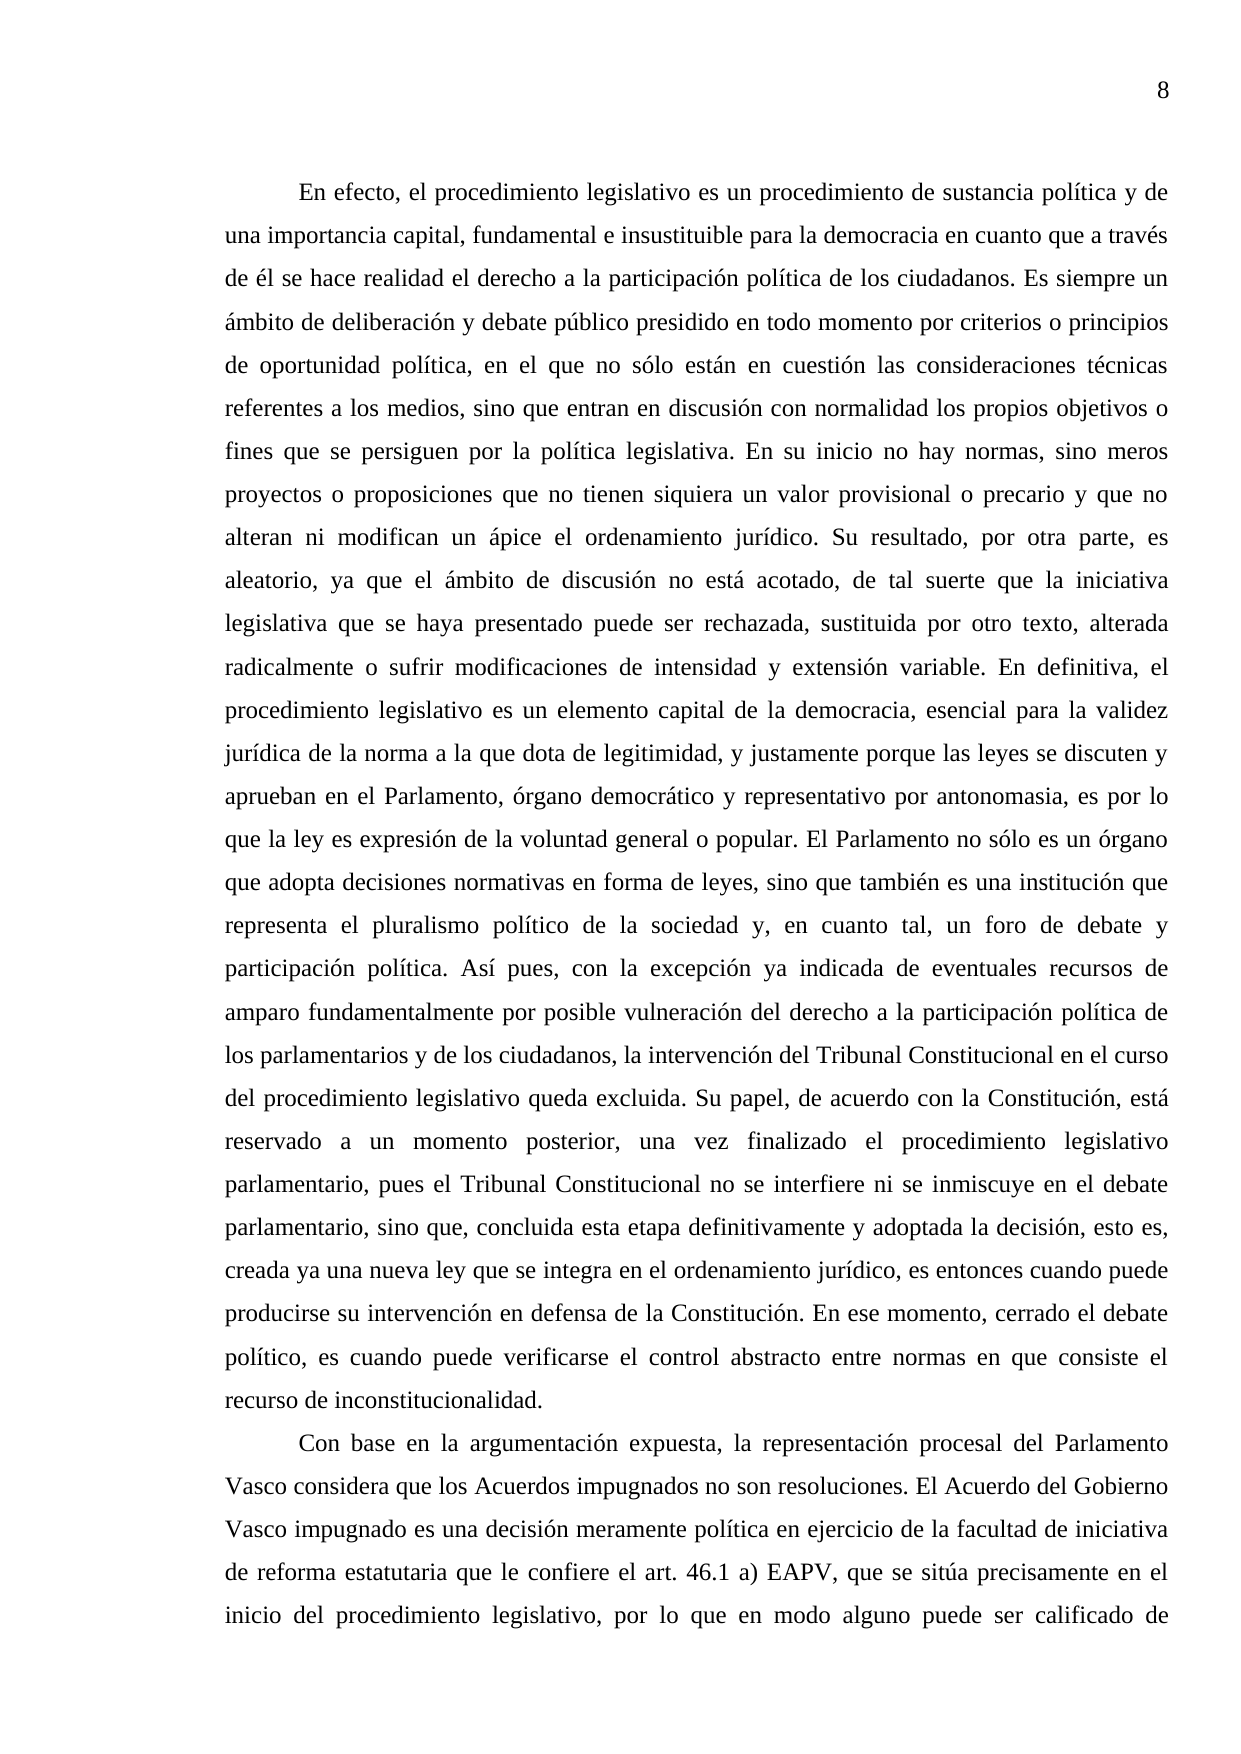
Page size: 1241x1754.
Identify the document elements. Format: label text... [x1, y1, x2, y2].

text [224, 1428, 1169, 1629]
text En efecto, el procedimiento legislativo es un procedimiento de sustancia política y de una importancia capital, fundamental e insustituible para la democracia en cuanto que a través de él se hace realidad el derecho a la participación política de los ciudadanos. Es siempre un ámbito de deliberación y debate público presidido en todo momento por criterios o principios de oportunidad política, en el que no sólo están en cuestión las consideraciones técnicas referentes a los medios, sino que entran en discusión con normalidad los propios objetivos o fines que se persiguen por la política legislativa. En su inicio no hay normas, sino meros proyectos o proposiciones que no tienen siquiera un valor provisional o precario y que no alteran ni modifican un ápice el ordenamiento jurídico. Su resultado, por otra parte, es aleatorio, ya que el ámbito de discusión no está acotado, de tal suerte que la iniciativa legislativa que se haya presentado puede ser rechazada, sustituida por otro texto, alterada radicalmente o sufrir modificaciones de intensidad y extensión variable. En definitiva, el procedimiento legislativo es un elemento capital de la democracia, esencial para la validez jurídica de la norma a la que dota de legitimidad, y justamente porque las leyes se discuten y aprueban en el Parlamento, órgano democrático y representativo por antonomasia, es por lo que la ley es expresión de la voluntad general o popular. El Parlamento no sólo es un órgano que adopta decisiones normativas en forma de leyes, sino que también es una institución que representa el pluralismo político de la sociedad y, en cuanto tal, un foro de debate y participación política. Así pues, con la excepción ya indicada de eventuales recursos de amparo fundamentalmente por posible vulneración del derecho a la participación política de los parlamentarios y de los ciudadanos, la intervención del Tribunal Constitucional en el curso del procedimiento legislativo queda excluida. Su papel, de acuerdo con la Constitución, está reservado a un momento posterior, una vez finalizado el procedimiento legislativo parlamentario, pues el Tribunal Constitucional no se interfiere ni se inmiscuye en el debate parlamentario, sino que, concluida esta etapa definitivamente y adoptada la decisión, esto es, creada ya una nueva ley que se integra en el ordenamiento jurídico, es entonces cuando puede producirse su intervención en defensa de la Constitución. En ese momento, cerrado el debate político, es cuando puede verificarse el control abstracto entre normas en que consiste el recurso de inconstitucionalidad. [224, 177, 1169, 1413]
